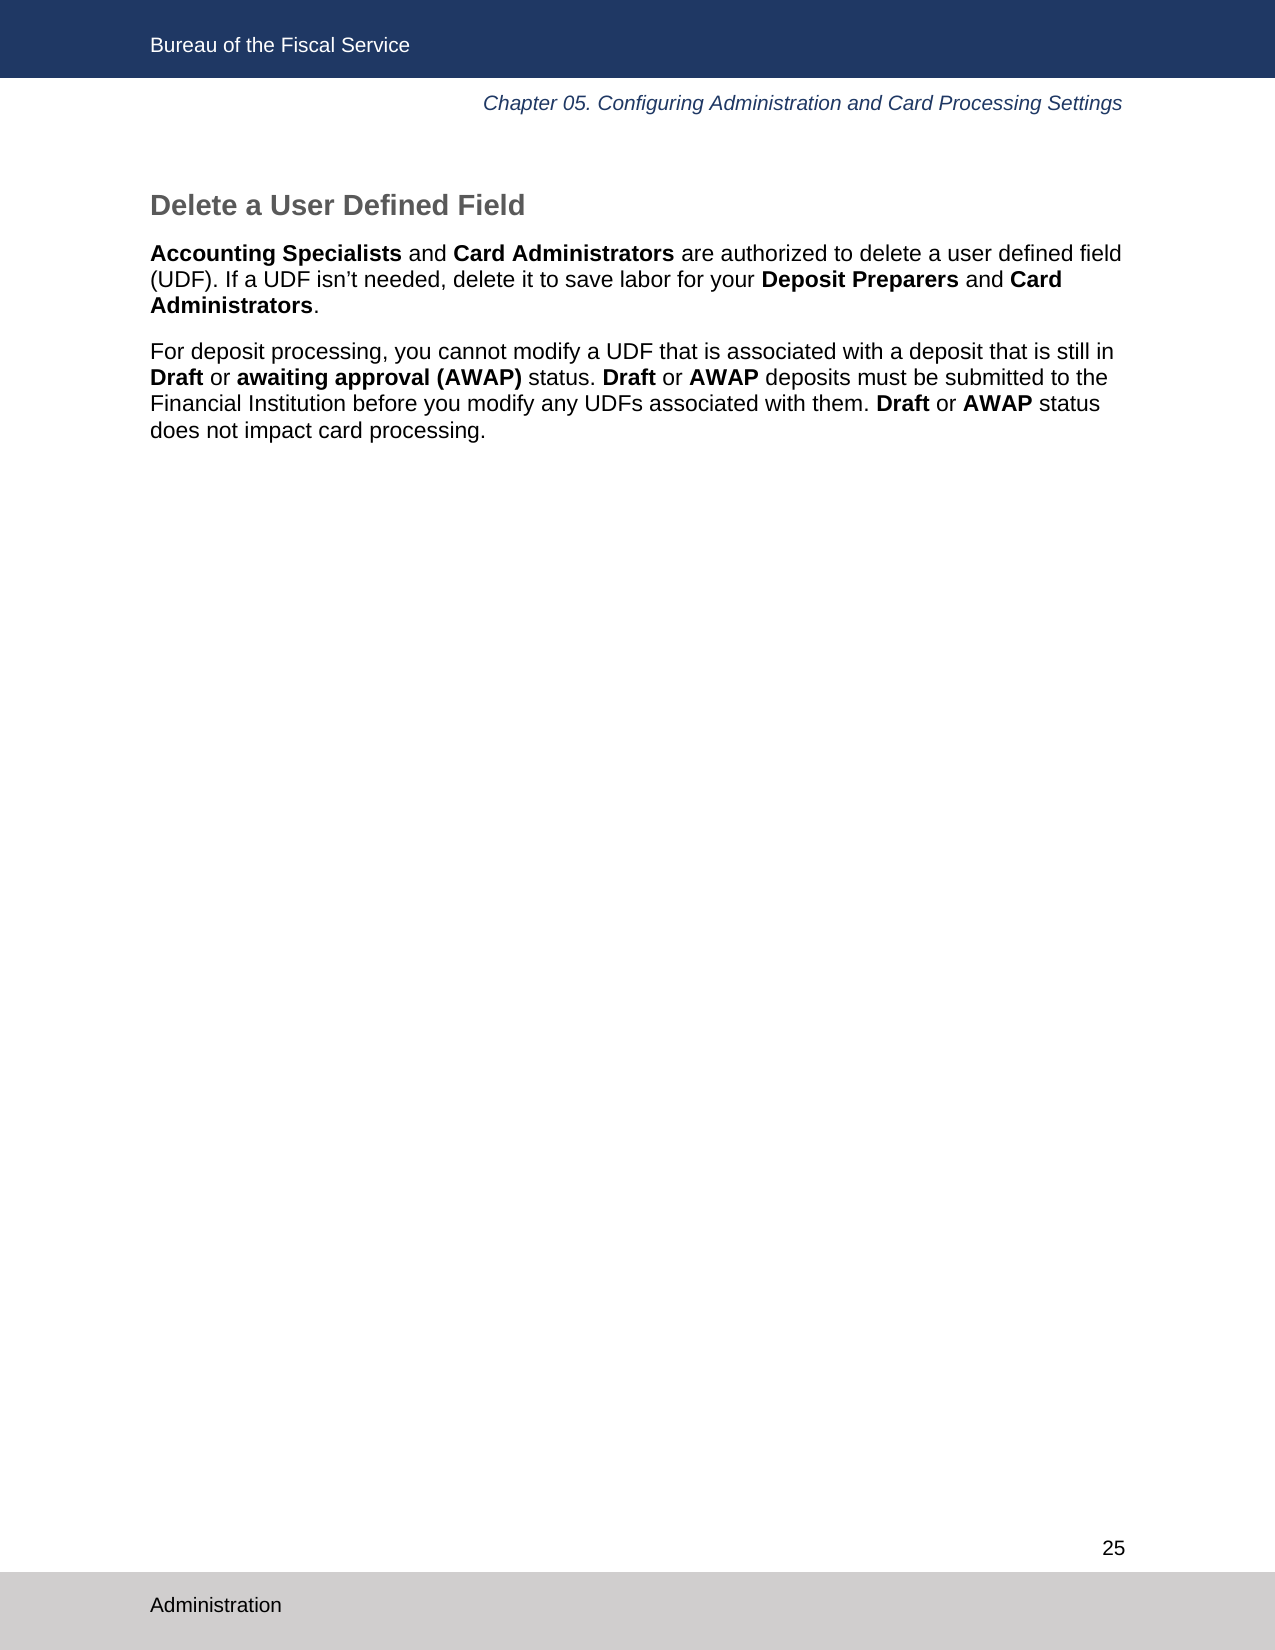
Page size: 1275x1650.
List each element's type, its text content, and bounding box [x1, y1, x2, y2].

subtitle Delete a User Defined Field [150, 187, 1125, 221]
text For deposit processing, you cannot modify a UDF that is associated with a deposit that is still in Draft or awaiting approval (AWAP) status. Draft or AWAP deposits must be submitted to the Financial Institution before you modify any UDFs associated with them. Draft or AWAP status does not impact card processing. [150, 338, 1125, 443]
text Accounting Specialists and Card Administrators are authorized to delete a user defined field (UDF). If a UDF isn’t needed, delete it to save labor for your Deposit Preparers and Card Administrators. [150, 240, 1125, 319]
